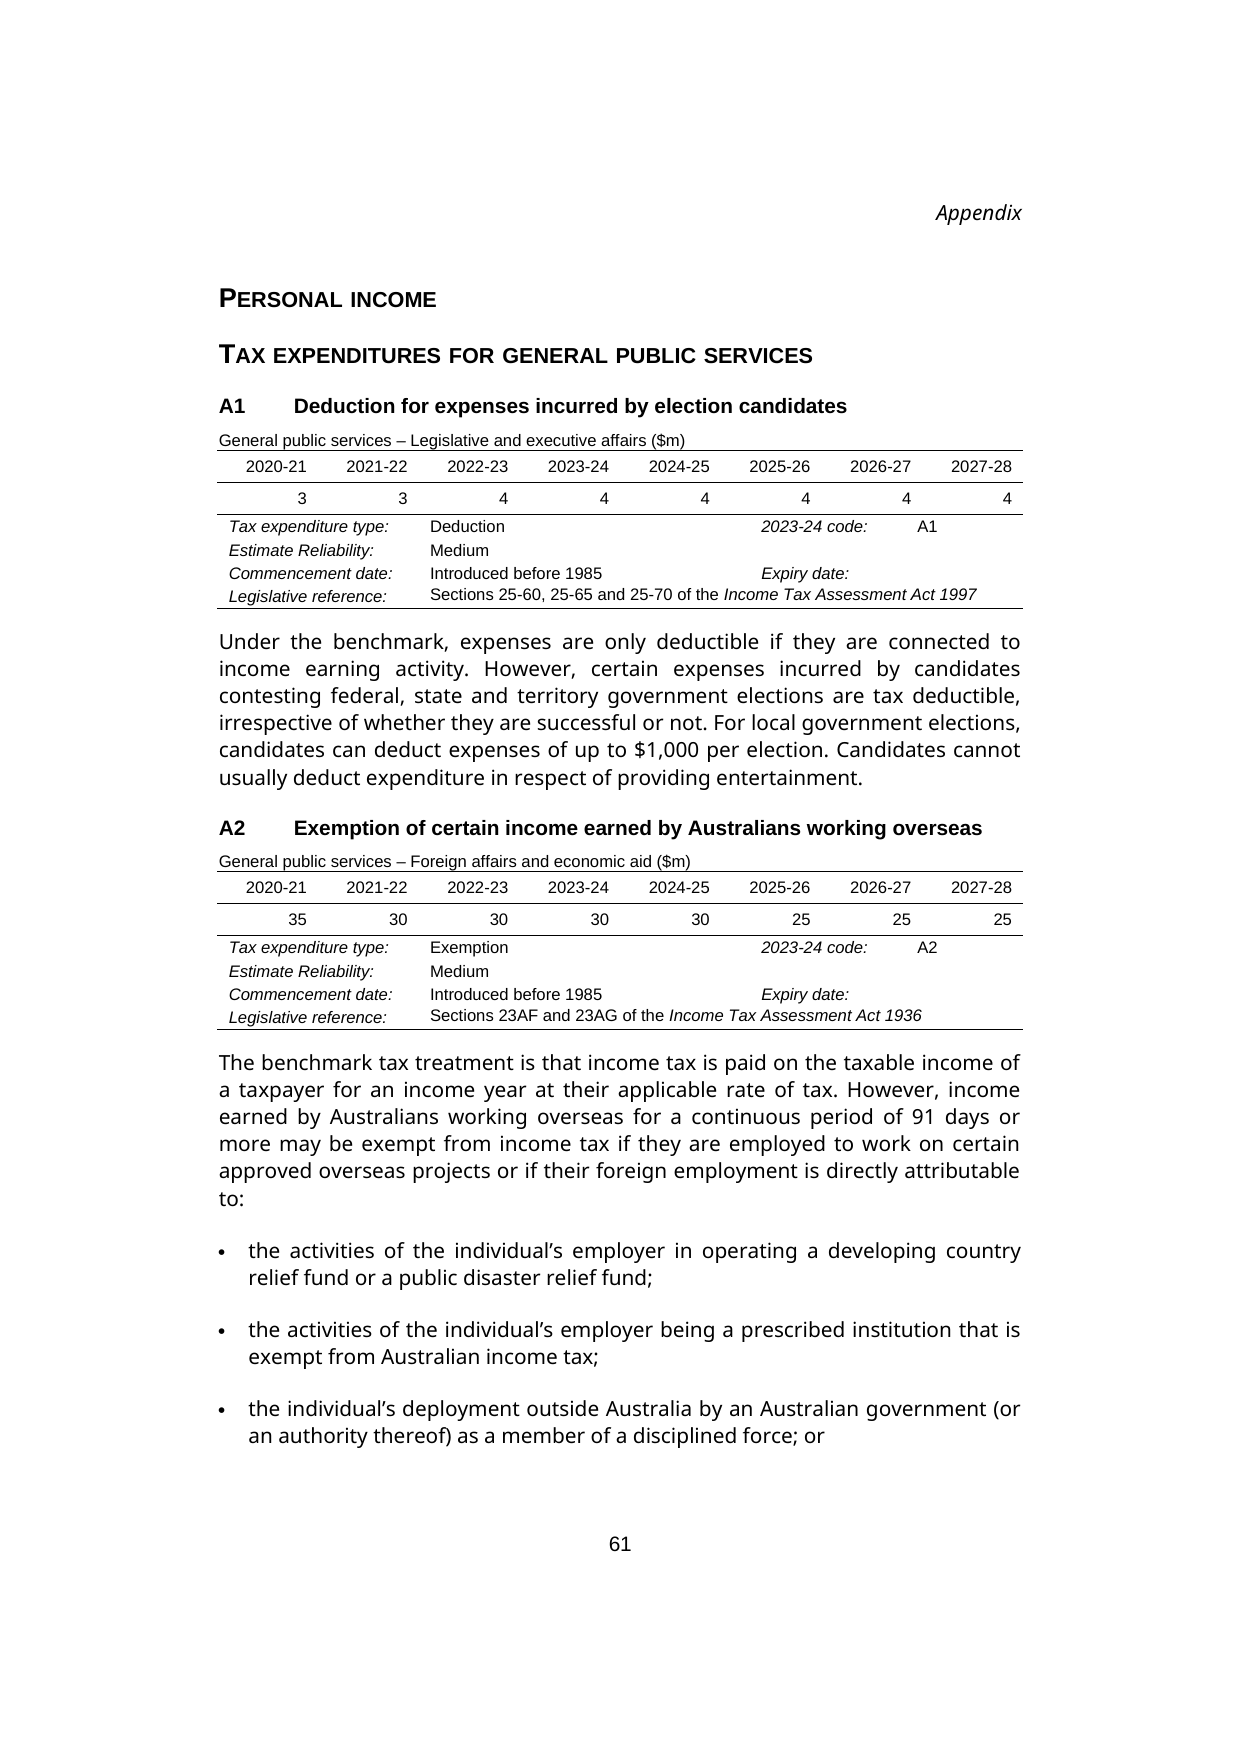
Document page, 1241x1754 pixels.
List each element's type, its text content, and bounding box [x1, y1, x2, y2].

subtitle Tax expenditures for general public services [218, 338, 1022, 369]
subtitle A1 Deduction for expenses incurred by election candidates [218, 394, 1022, 418]
subtitle A2 Exemption of certain income earned by Australians working overseas [218, 815, 1022, 839]
text the activities of the individual’s employer being a prescribed institution that is exempt from Australian income tax; [218, 1316, 1022, 1370]
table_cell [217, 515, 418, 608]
text The benchmark tax treatment is that income tax is paid on the taxable income of a taxpayer for an income year at their applicable rate of tax. However, income earned by Australians working overseas for a continuous period of 91 days or more may be exempt from income tax if they are employed to work on certain approved overseas projects or if their foreign employment is directly attributable to: [218, 1049, 1022, 1211]
text the individual’s deployment outside Australia by an Australian government (or an authority thereof) as a member of a disciplined force; or [218, 1395, 1022, 1449]
subtitle General public services – Legislative and executive affairs ($m) [218, 431, 1022, 450]
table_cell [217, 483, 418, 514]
subtitle Personal income [218, 282, 1022, 313]
text the activities of the individual’s employer in operating a developing country relief fund or a public disaster relief fund; [218, 1236, 1022, 1291]
text Under the benchmark, expenses are only deductible if they are connected to income earning activity. However, certain expenses incurred by candidates contesting federal, state and territory government elections are tax deductible, irrespective of whether they are successful or not. For local government elections, candidates can deduct expenses of up to $1,000 per election. Candidates cannot usually deduct expenditure in respect of providing entertainment. [218, 628, 1022, 790]
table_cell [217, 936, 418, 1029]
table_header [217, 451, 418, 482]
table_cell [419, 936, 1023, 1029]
subtitle General public services – Foreign affairs and economic aid ($m) [218, 852, 1022, 871]
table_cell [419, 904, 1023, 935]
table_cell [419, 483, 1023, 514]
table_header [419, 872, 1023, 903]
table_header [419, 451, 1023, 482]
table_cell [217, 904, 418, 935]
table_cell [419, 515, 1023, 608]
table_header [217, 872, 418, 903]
